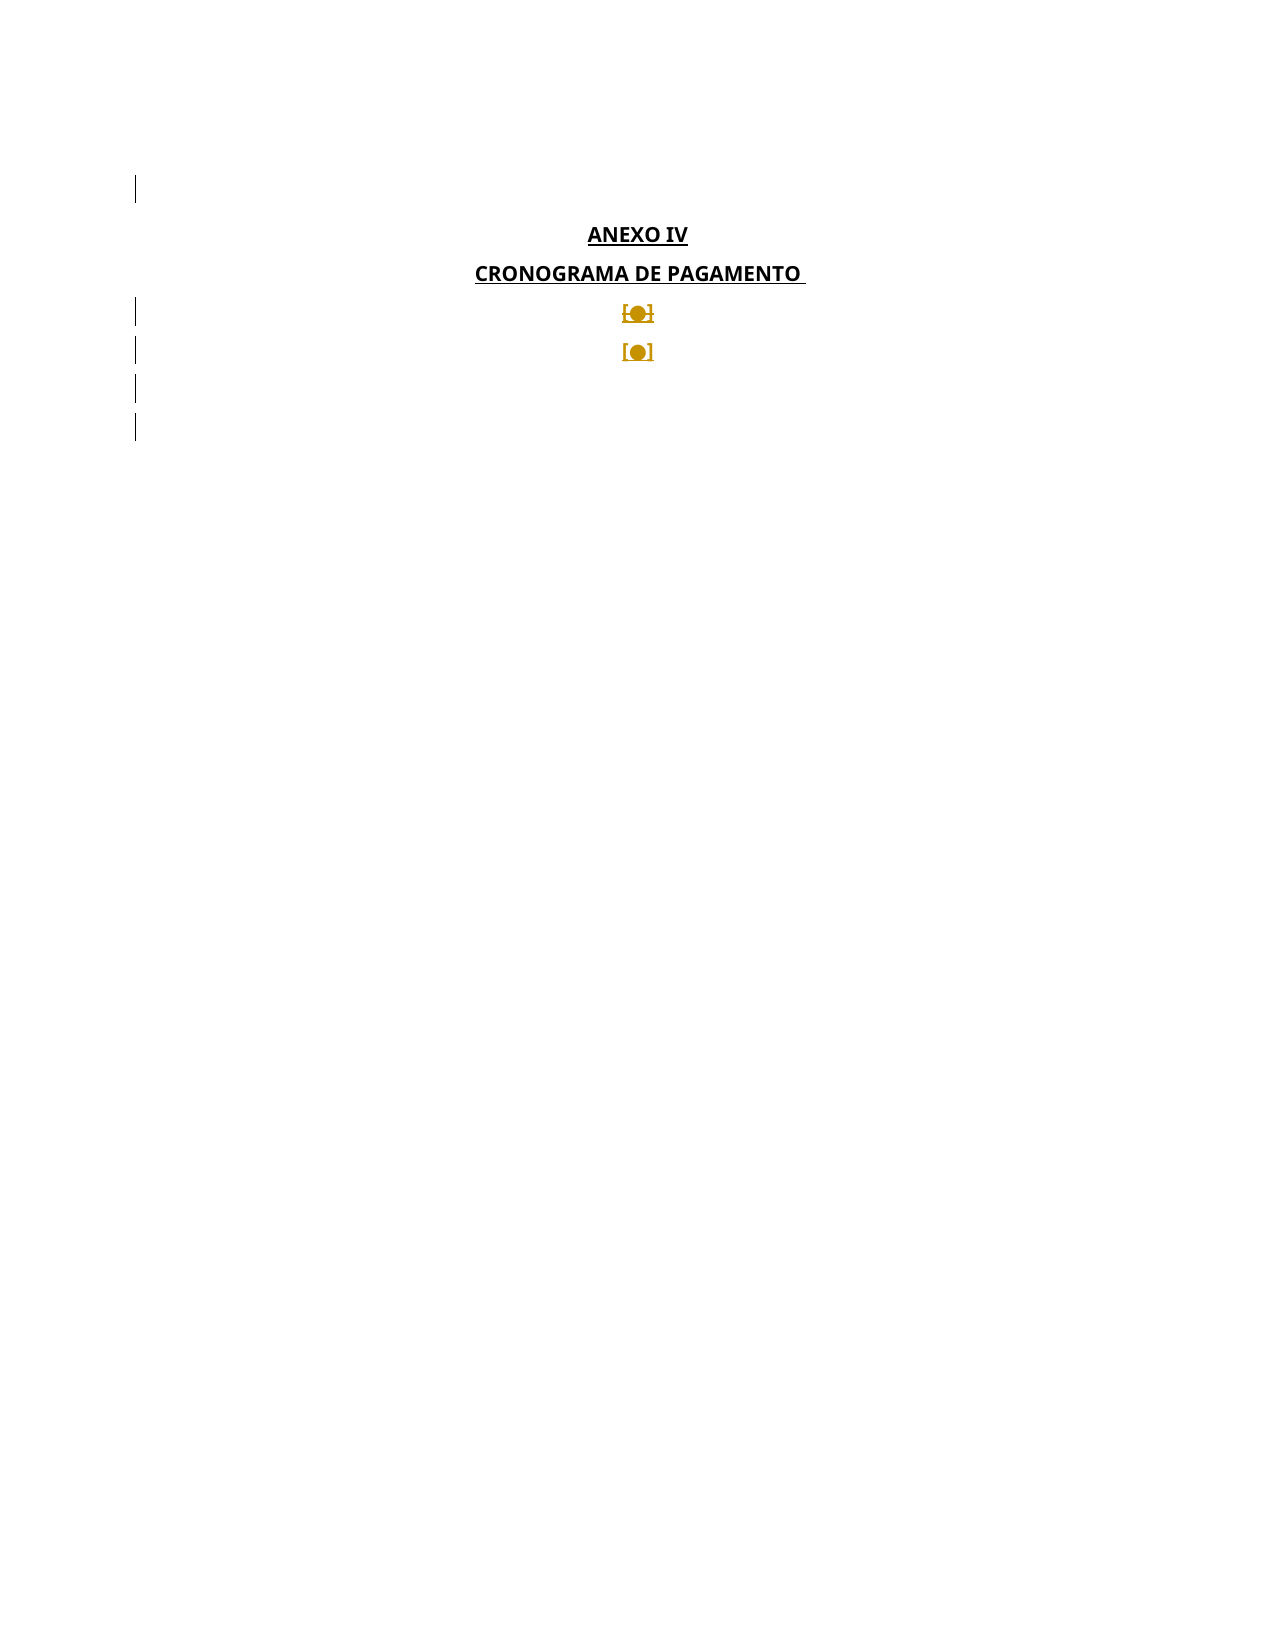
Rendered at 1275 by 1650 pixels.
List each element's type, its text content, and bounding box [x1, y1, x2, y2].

text CRONOGRAMA DE PAGAMENTO [150, 259, 1125, 287]
text ANEXO IV [150, 220, 1125, 248]
